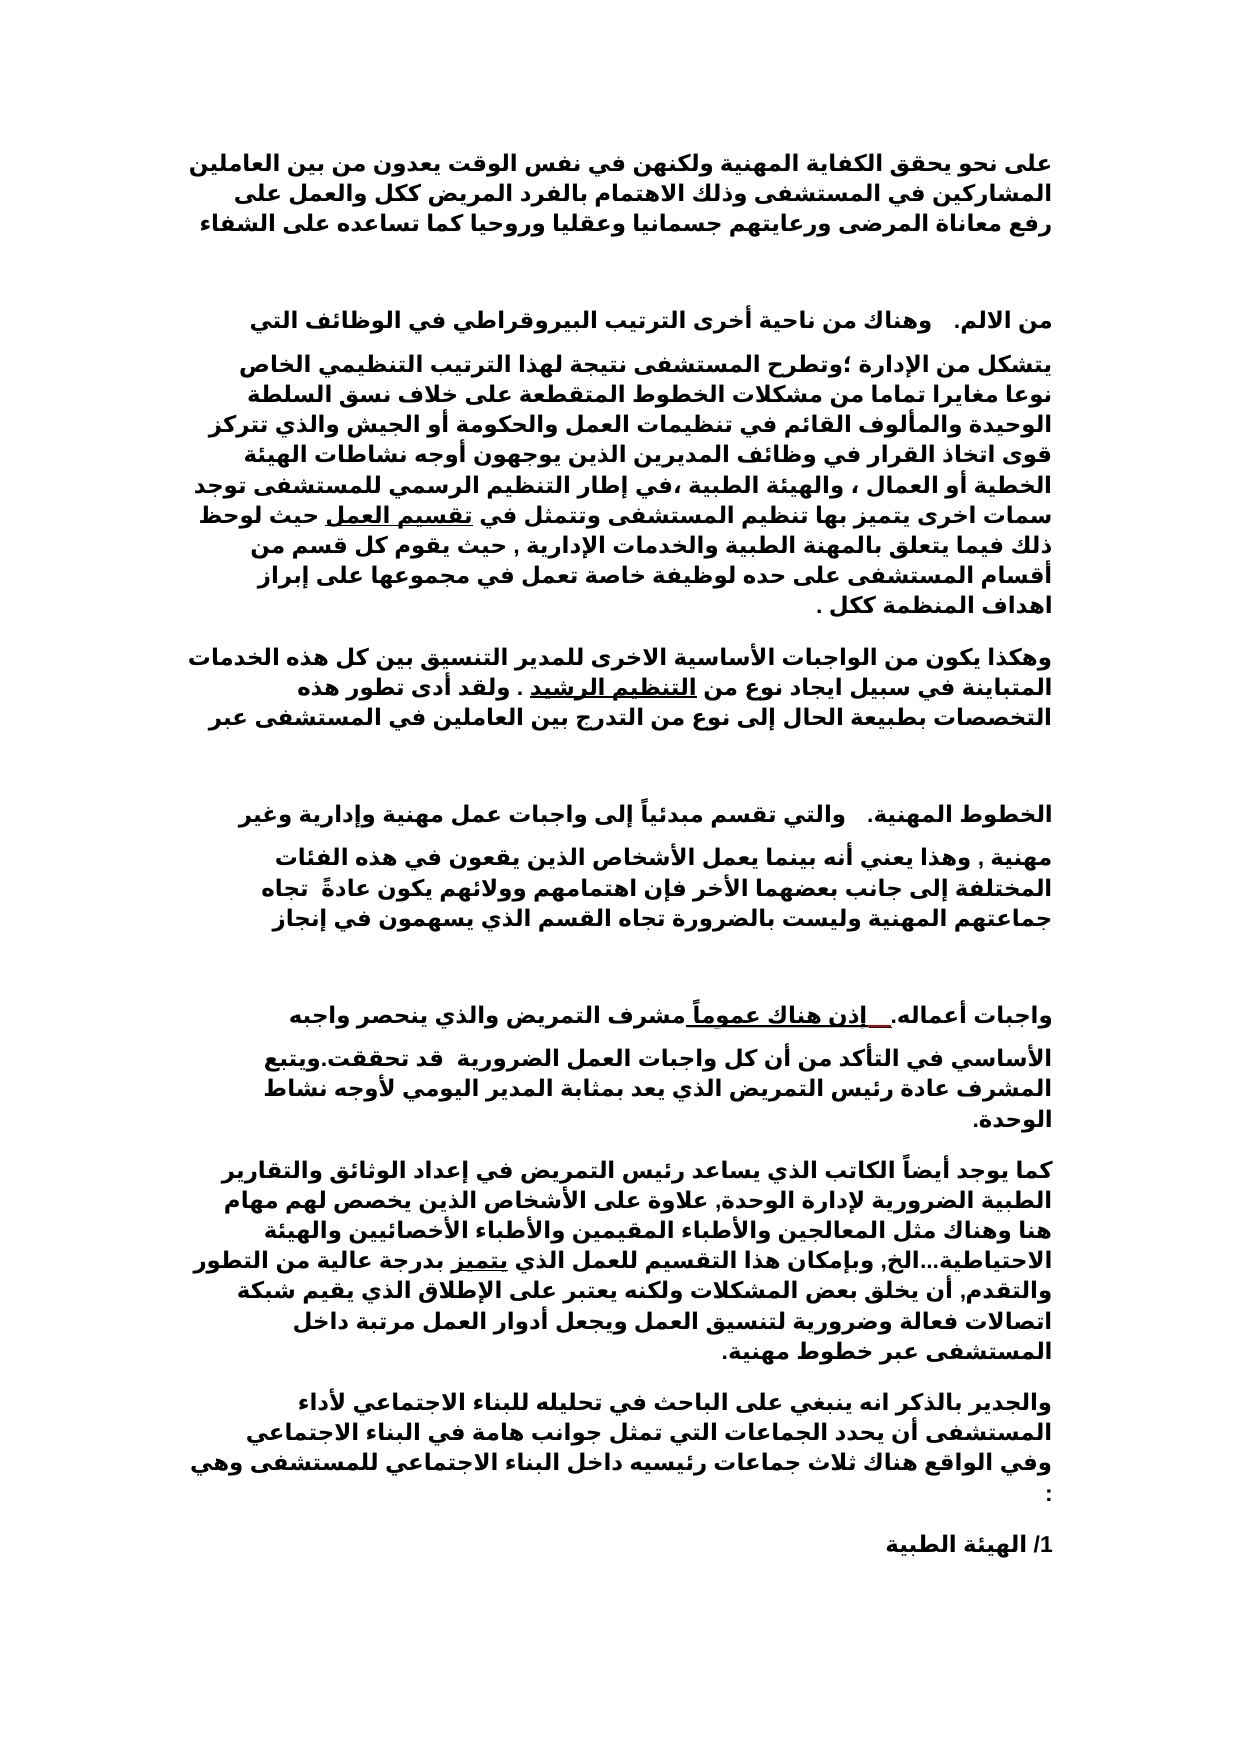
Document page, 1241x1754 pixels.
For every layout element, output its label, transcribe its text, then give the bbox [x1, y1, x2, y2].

text 1/ الهيئة الطبية [187, 1531, 1053, 1557]
text على نحو يحقق الكفاية المهنية ولكنهن في نفس الوقت يعدون من بين العاملين المشاركين في المستشفى وذلك الاهتمام بالفرد المريض ككل والعمل على رفع معاناة المرضى ورعايتهم جسمانيا وعقليا وروحيا كما تساعده على الشفاء من الالم. وهناك من ناحية أخرى الترتيب البيروقراطي في الوظائف التي يتشكل من الإدارة ؛وتطرح المستشفى نتيجة لهذا الترتيب التنظيمي الخاص نوعا مغايرا تماما من مشكلات الخطوط المتقطعة على خلاف نسق السلطة الوحيدة والمألوف القائم في تنظيمات العمل والحكومة أو الجيش والذي تتركز قوى اتخاذ القرار في وظائف المديرين الذين يوجهون أوجه نشاطات الهيئة الخطية أو العمال ، والهيئة الطبية ،في إطار التنظيم الرسمي للمستشفى توجد سمات اخرى يتميز بها تنظيم المستشفى وتتمثل في تقسيم العمل حيث لوحظ ذلك فيما يتعلق بالمهنة الطبية والخدمات الإدارية , حيث يقوم كل قسم من أقسام المستشفى على حده لوظيفة خاصة تعمل في مجموعها على إبراز اهداف المنظمة ككل . [187, 150, 1053, 619]
text والجدير بالذكر انه ينبغي على الباحث في تحليله للبناء الاجتماعي لأداء المستشفى أن يحدد الجماعات التي تمثل جوانب هامة في البناء الاجتماعي وفي الواقع هناك ثلاث جماعات رئيسيه داخل البناء الاجتماعي للمستشفى وهي : [187, 1389, 1053, 1506]
text كما يوجد أيضاً الكاتب الذي يساعد رئيس التمريض في إعداد الوثائق والتقارير الطبية الضرورية لإدارة الوحدة, علاوة على الأشخاص الذين يخصص لهم مهام هنا وهناك مثل المعالجين والأطباء المقيمين والأطباء الأخصائيين والهيئة الاحتياطية...الخ, وبإمكان هذا التقسيم للعمل الذي يتميز بدرجة عالية من التطور والتقدم, أن يخلق بعض المشكلات ولكنه يعتبر على الإطلاق الذي يقيم شبكة اتصالات فعالة وضرورية لتنسيق العمل ويجعل أدوار العمل مرتبة داخل المستشفى عبر خطوط مهنية. [187, 1157, 1053, 1364]
text وهكذا يكون من الواجبات الأساسية الاخرى للمدير التنسيق بين كل هذه الخدمات المتباينة في سبيل ايجاد نوع من التنظيم الرشيد . ولقد أدى تطور هذه التخصصات بطبيعة الحال إلى نوع من التدرج بين العاملين في المستشفى عبر الخطوط المهنية. والتي تقسم مبدئياً إلى واجبات عمل مهنية وإدارية وغير مهنية , وهذا يعني أنه بينما يعمل الأشخاص الذين يقعون في هذه الفئات المختلفة إلى جانب بعضهما الأخر فإن اهتمامهم وولائهم يكون عادةً تجاه جماعتهم المهنية وليست بالضرورة تجاه القسم الذي يسهمون في إنجاز واجبات أعماله. إذن هناك عموماً مشرف التمريض والذي ينحصر واجبه الأساسي في التأكد من أن كل واجبات العمل الضرورية قد تحققت.ويتبع المشرف عادة رئيس التمريض الذي يعد بمثابة المدير اليومي لأوجه نشاط الوحدة. [187, 643, 1053, 1132]
